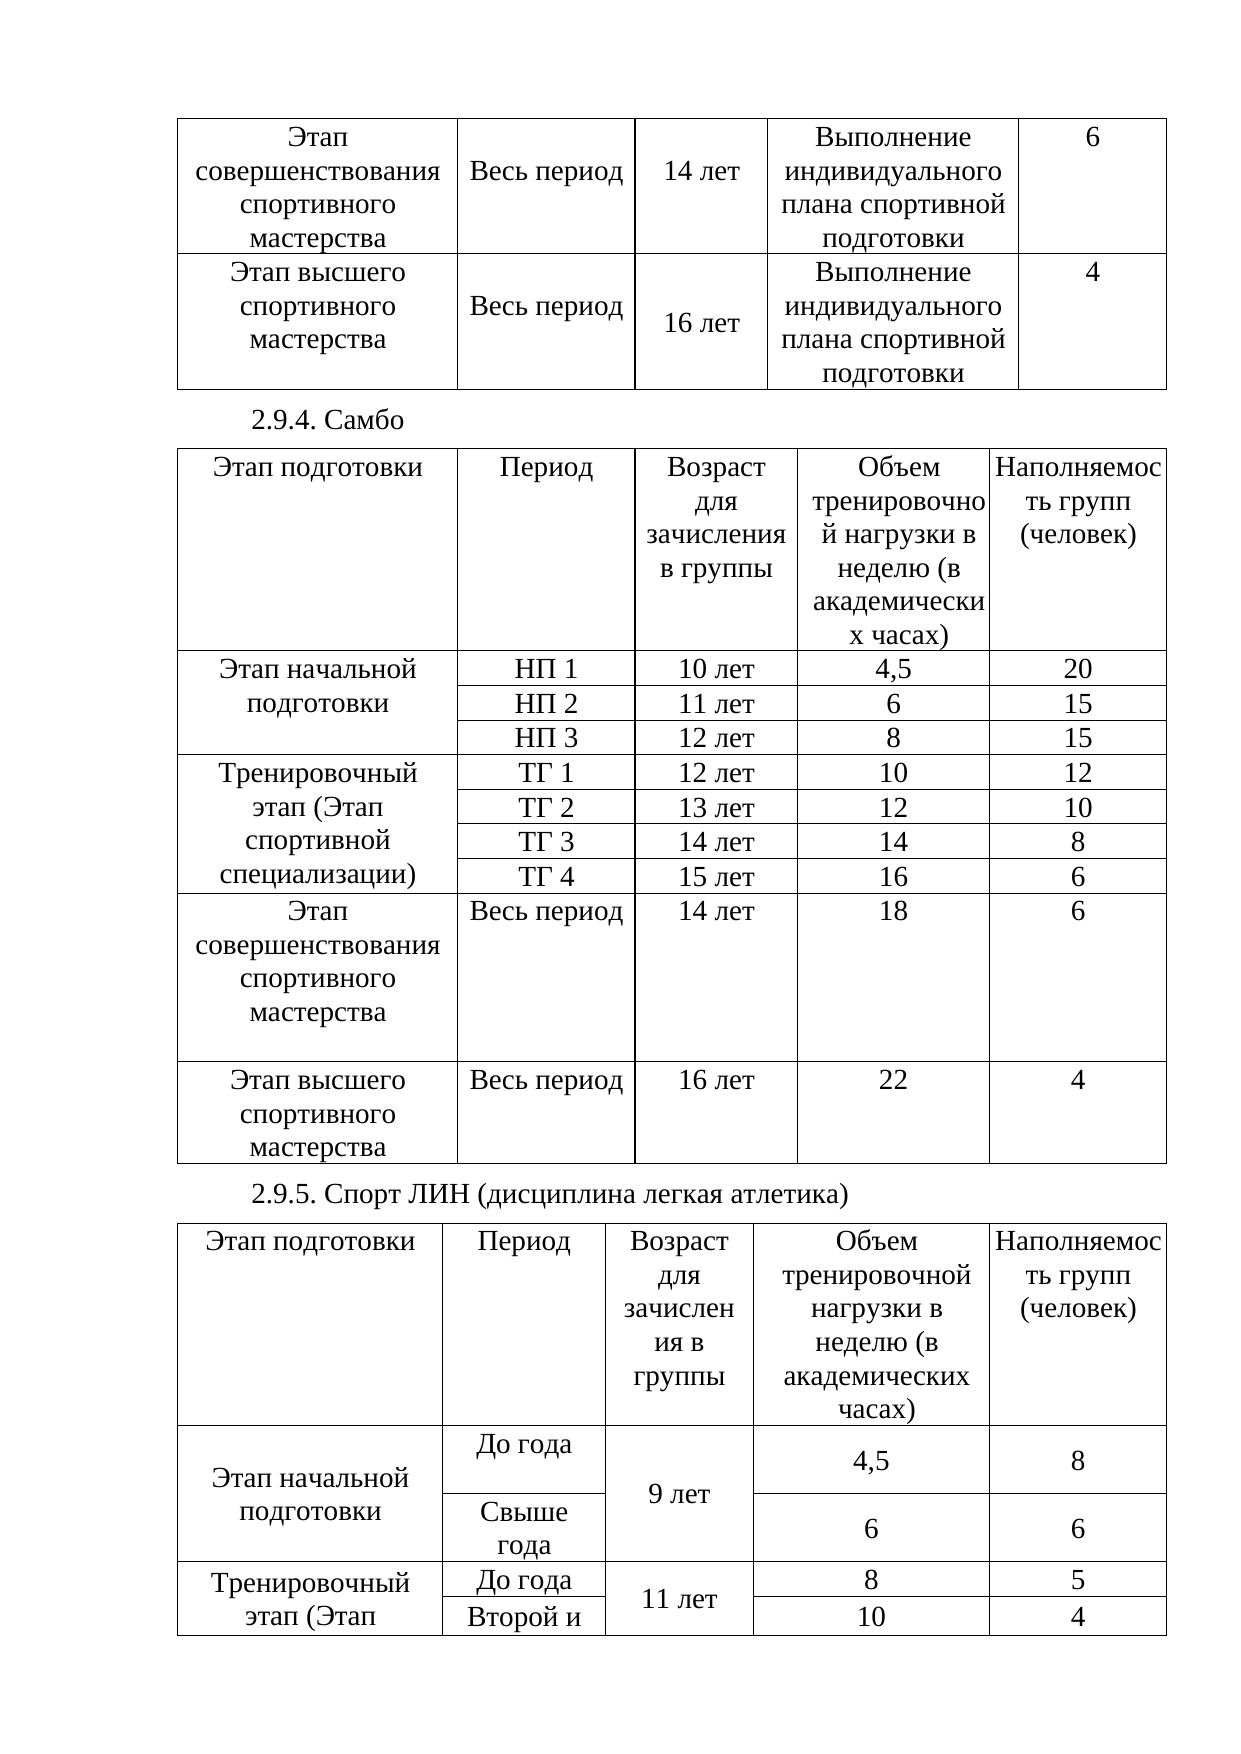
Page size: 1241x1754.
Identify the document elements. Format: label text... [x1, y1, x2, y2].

table_cell Весь период [458, 254, 634, 388]
table_cell 16 лет [636, 254, 767, 388]
table_cell 12 лет [636, 721, 797, 754]
table_cell 16 лет [636, 1062, 797, 1163]
text 2.9.5. Спорт ЛИН (дисциплина легкая атлетика) [177, 1176, 1181, 1210]
table_cell Этап совершенствования спортивного мастерства [178, 894, 457, 1061]
table_cell 10 [798, 755, 989, 789]
table_cell ТГ 4 [458, 859, 634, 892]
table_cell 4 [990, 1062, 1166, 1163]
table_cell 4,5 [754, 1426, 989, 1493]
table_header Объем тренировочной нагрузки в неделю (в академических часах) [754, 1224, 989, 1425]
table_header Наполняемость групп (человек) [990, 1224, 1166, 1425]
table_cell 15 лет [636, 859, 797, 892]
table_cell 8 [798, 721, 989, 754]
table_cell 12 [990, 755, 1166, 789]
table_cell 6 [990, 859, 1166, 892]
table_cell 12 [798, 790, 989, 823]
table_cell 10 лет [636, 651, 797, 685]
table_cell Весь период [458, 894, 634, 1061]
table_cell 4,5 [798, 651, 989, 685]
table_cell 13 лет [636, 790, 797, 823]
table_cell 4 [1019, 254, 1166, 388]
table_cell Выполнение индивидуального плана спортивной подготовки [768, 254, 1018, 388]
table_cell 20 [990, 651, 1166, 685]
table_cell Весь период [458, 1062, 634, 1163]
table_cell 16 [798, 859, 989, 892]
table_cell НП 2 [458, 686, 634, 719]
table_cell Свыше года [443, 1494, 605, 1561]
table_header Этап подготовки [178, 1224, 442, 1425]
table_cell 6 [990, 1494, 1166, 1561]
table_cell ТГ 1 [458, 755, 634, 789]
table_cell Второй и третий годы [443, 1597, 605, 1635]
table_cell 6 [798, 686, 989, 719]
table_cell 6 [754, 1494, 989, 1561]
table_cell 15 [990, 686, 1166, 719]
table_cell 6 [990, 894, 1166, 1061]
table_cell 10 [990, 790, 1166, 823]
table_header Объем тренировочной нагрузки в неделю (в академических часах) [798, 449, 989, 650]
table_cell 14 лет [636, 824, 797, 858]
table_cell 14 лет [636, 894, 797, 1061]
table_cell Этап начальной подготовки [178, 1426, 442, 1561]
table_cell 11 лет [606, 1562, 753, 1635]
table_header Период [458, 449, 634, 650]
table_cell 8 [754, 1562, 989, 1596]
table_cell Выполнение индивидуального плана спортивной подготовки [768, 119, 1018, 253]
table_cell 12 лет [636, 755, 797, 789]
table_cell 5 [990, 1562, 1166, 1596]
table_cell Тренировочный этап (Этап спортивной специализации) [178, 755, 457, 892]
table_cell 15 [990, 721, 1166, 754]
table_cell До года [443, 1426, 605, 1493]
table_cell 4 [990, 1597, 1166, 1635]
table_cell 9 лет [606, 1426, 753, 1561]
table_cell Этап начальной подготовки [178, 651, 457, 754]
table_cell Тренировочный этап (Этап спортивной специализации) [178, 1562, 442, 1635]
table_cell 10 [754, 1597, 989, 1635]
table_cell Весь период [458, 119, 634, 253]
table_cell ТГ 2 [458, 790, 634, 823]
table_cell Этап совершенствования спортивного мастерства [178, 119, 457, 253]
table_cell Этап высшего спортивного мастерства [178, 1062, 457, 1163]
table_cell 18 [798, 894, 989, 1061]
table_header Возраст для зачисления в группы [636, 449, 797, 650]
table_cell До года [443, 1562, 605, 1596]
table_header Этап подготовки [178, 449, 457, 650]
table_header Возраст для зачисления в группы [606, 1224, 753, 1425]
table_header Наполняемость групп (человек) [990, 449, 1166, 650]
table_cell 22 [798, 1062, 989, 1163]
table_cell НП 1 [458, 651, 634, 685]
table_header Период [443, 1224, 605, 1425]
table_cell 8 [990, 1426, 1166, 1493]
table_cell 11 лет [636, 686, 797, 719]
text 2.9.4. Самбо [177, 402, 1181, 436]
table_cell 14 лет [636, 119, 767, 253]
table_cell НП 3 [458, 721, 634, 754]
table_cell ТГ 3 [458, 824, 634, 858]
table_cell 8 [990, 824, 1166, 858]
table_cell Этап высшего спортивного мастерства [178, 254, 457, 388]
table_cell 14 [798, 824, 989, 858]
table_cell 6 [1019, 119, 1166, 253]
